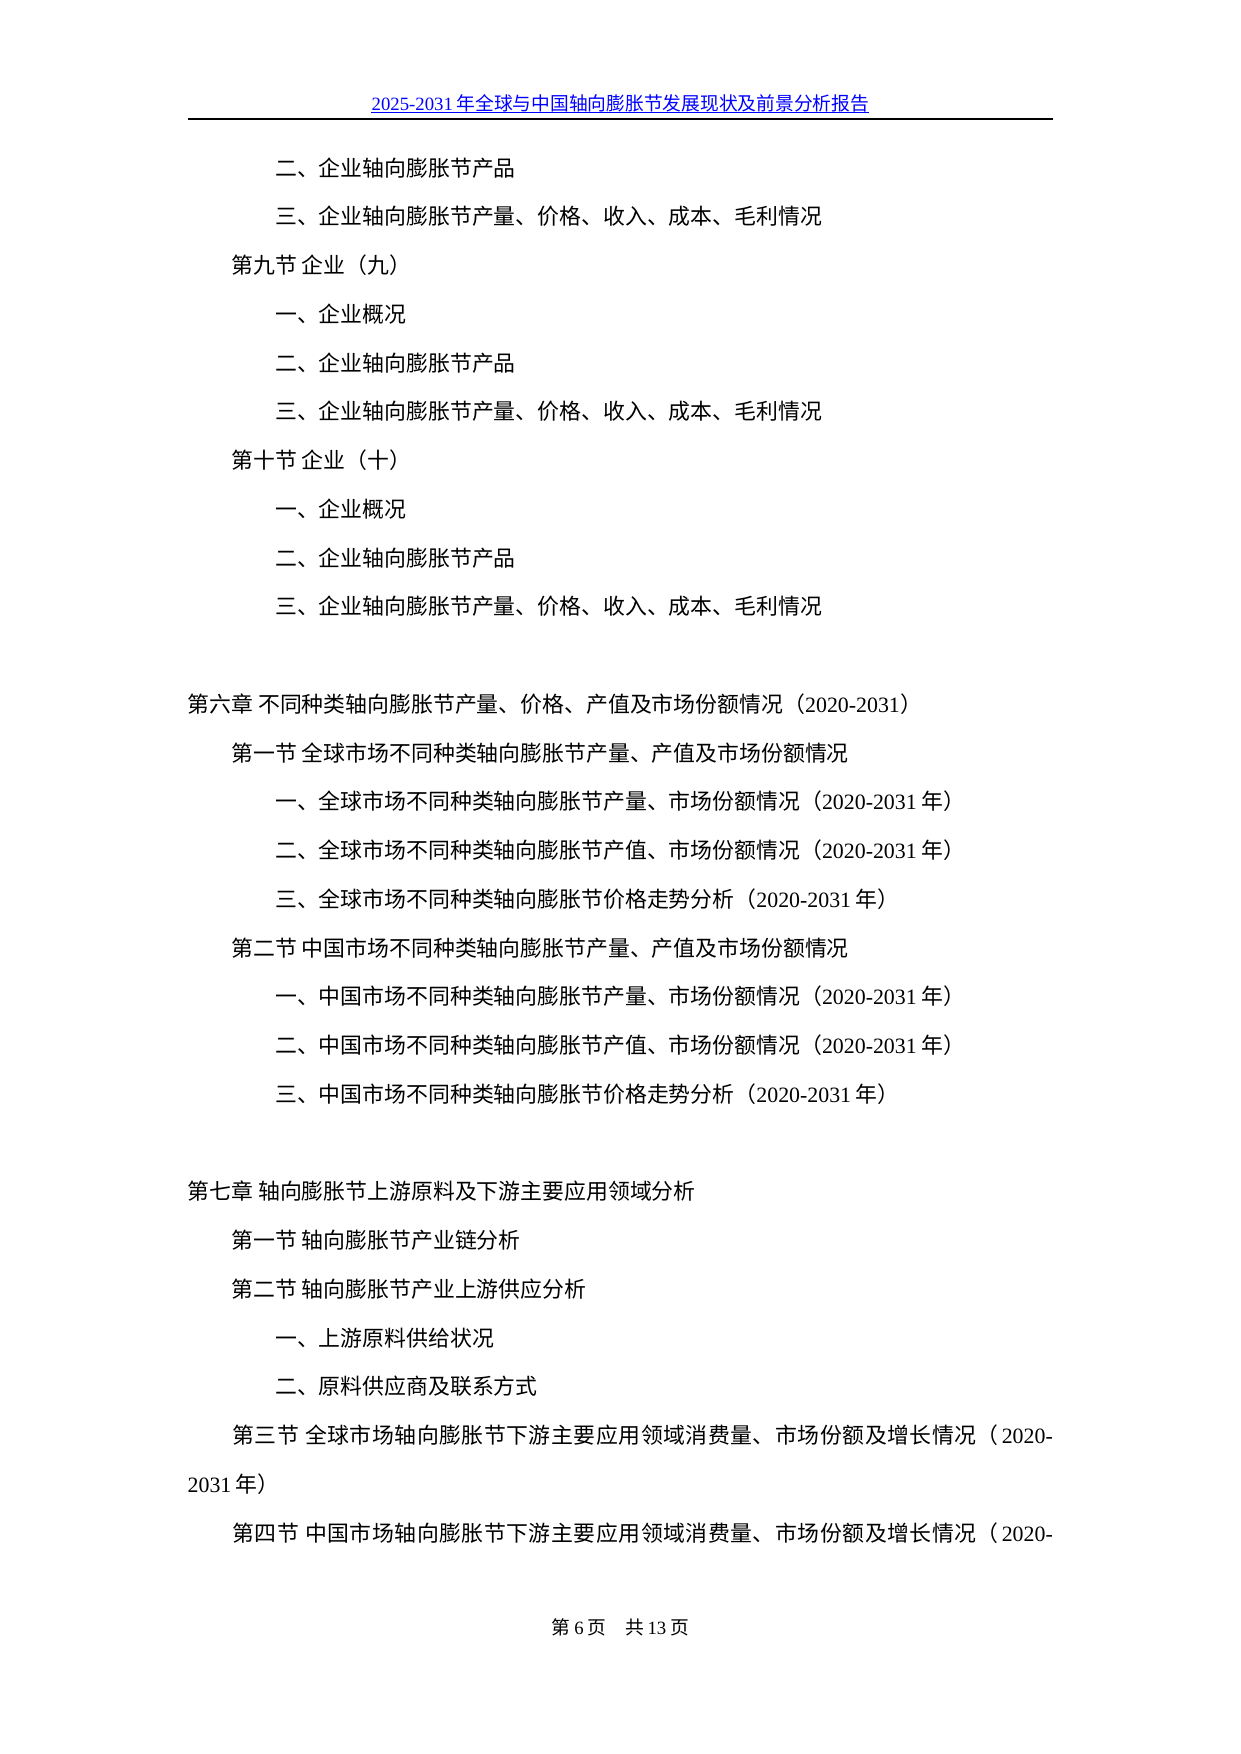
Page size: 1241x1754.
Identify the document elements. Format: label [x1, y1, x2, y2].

text [187, 150, 1053, 1548]
